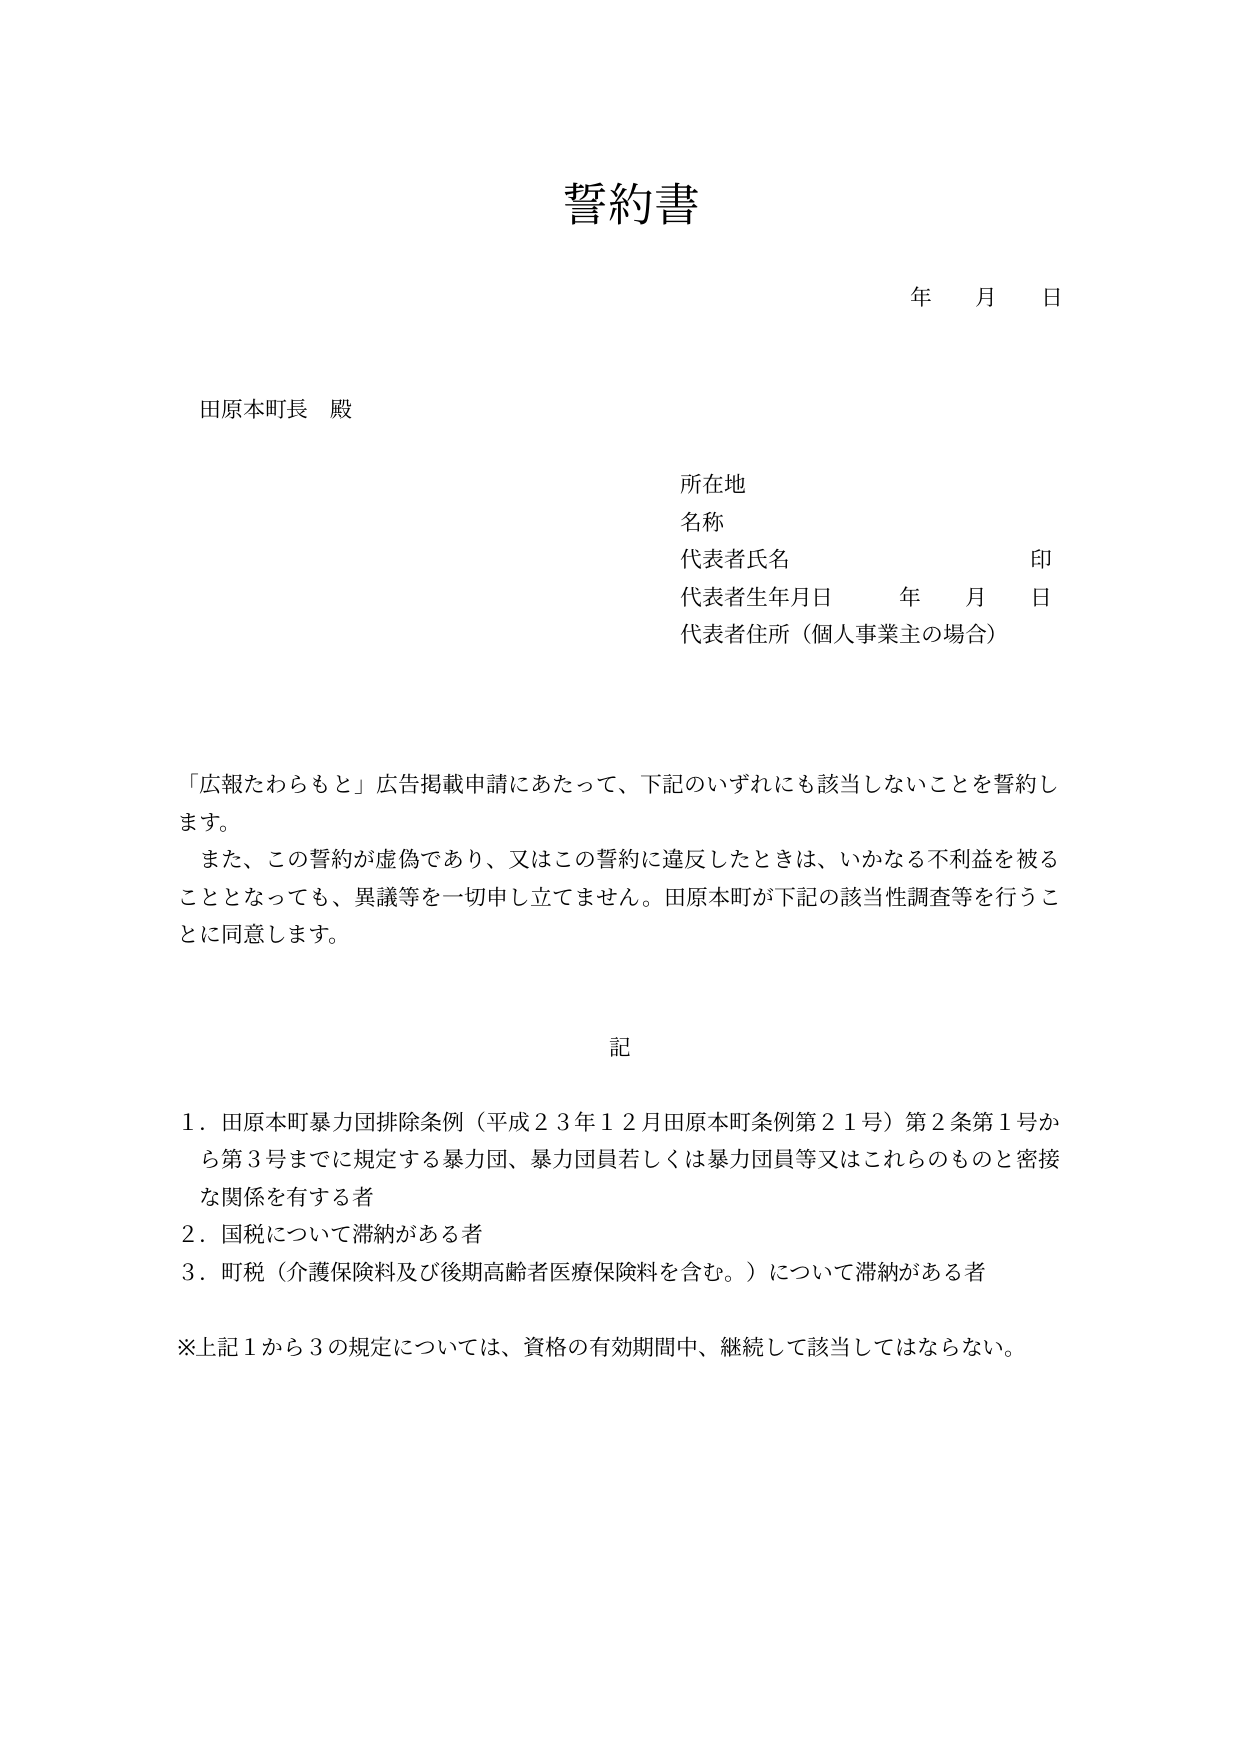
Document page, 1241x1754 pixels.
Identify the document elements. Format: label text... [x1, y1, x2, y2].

text 代表者氏名 印 [680, 539, 1063, 577]
text ※上記１から３の規定については、資格の有効期間中、継続して該当してはならない。 [177, 1327, 1063, 1364]
text 代表者住所（個人事業主の場合） [680, 614, 1063, 652]
text ３．町税（介護保険料及び後期高齢者医療保険料を含む。）について滞納がある者 [177, 1252, 1063, 1289]
text また、この誓約が虚偽であり、又はこの誓約に違反したときは、いかなる不利益を被ることとなっても、異議等を一切申し立てません。田原本町が下記の該当性調査等を行うことに同意します。 [177, 839, 1063, 952]
text 名称 [680, 502, 1063, 539]
text ２．国税について滞納がある者 [177, 1214, 1063, 1252]
text 田原本町長 殿 [199, 389, 1063, 427]
text 誓約書 [199, 164, 1063, 239]
text 年 月 日 [199, 277, 1063, 314]
text 代表者生年月日 年 月 日 [680, 577, 1063, 614]
text 「広報たわらもと」広告掲載申請にあたって、下記のいずれにも該当しないことを誓約します。 [177, 764, 1063, 839]
text １．田原本町暴力団排除条例（平成２３年１２月田原本町条例第２１号）第２条第１号から第３号までに規定する暴力団、暴力団員若しくは暴力団員等又はこれらのものと密接な関係を有する者 [177, 1102, 1063, 1214]
text 所在地 [680, 464, 1063, 502]
subtitle 記 [177, 1027, 1063, 1064]
